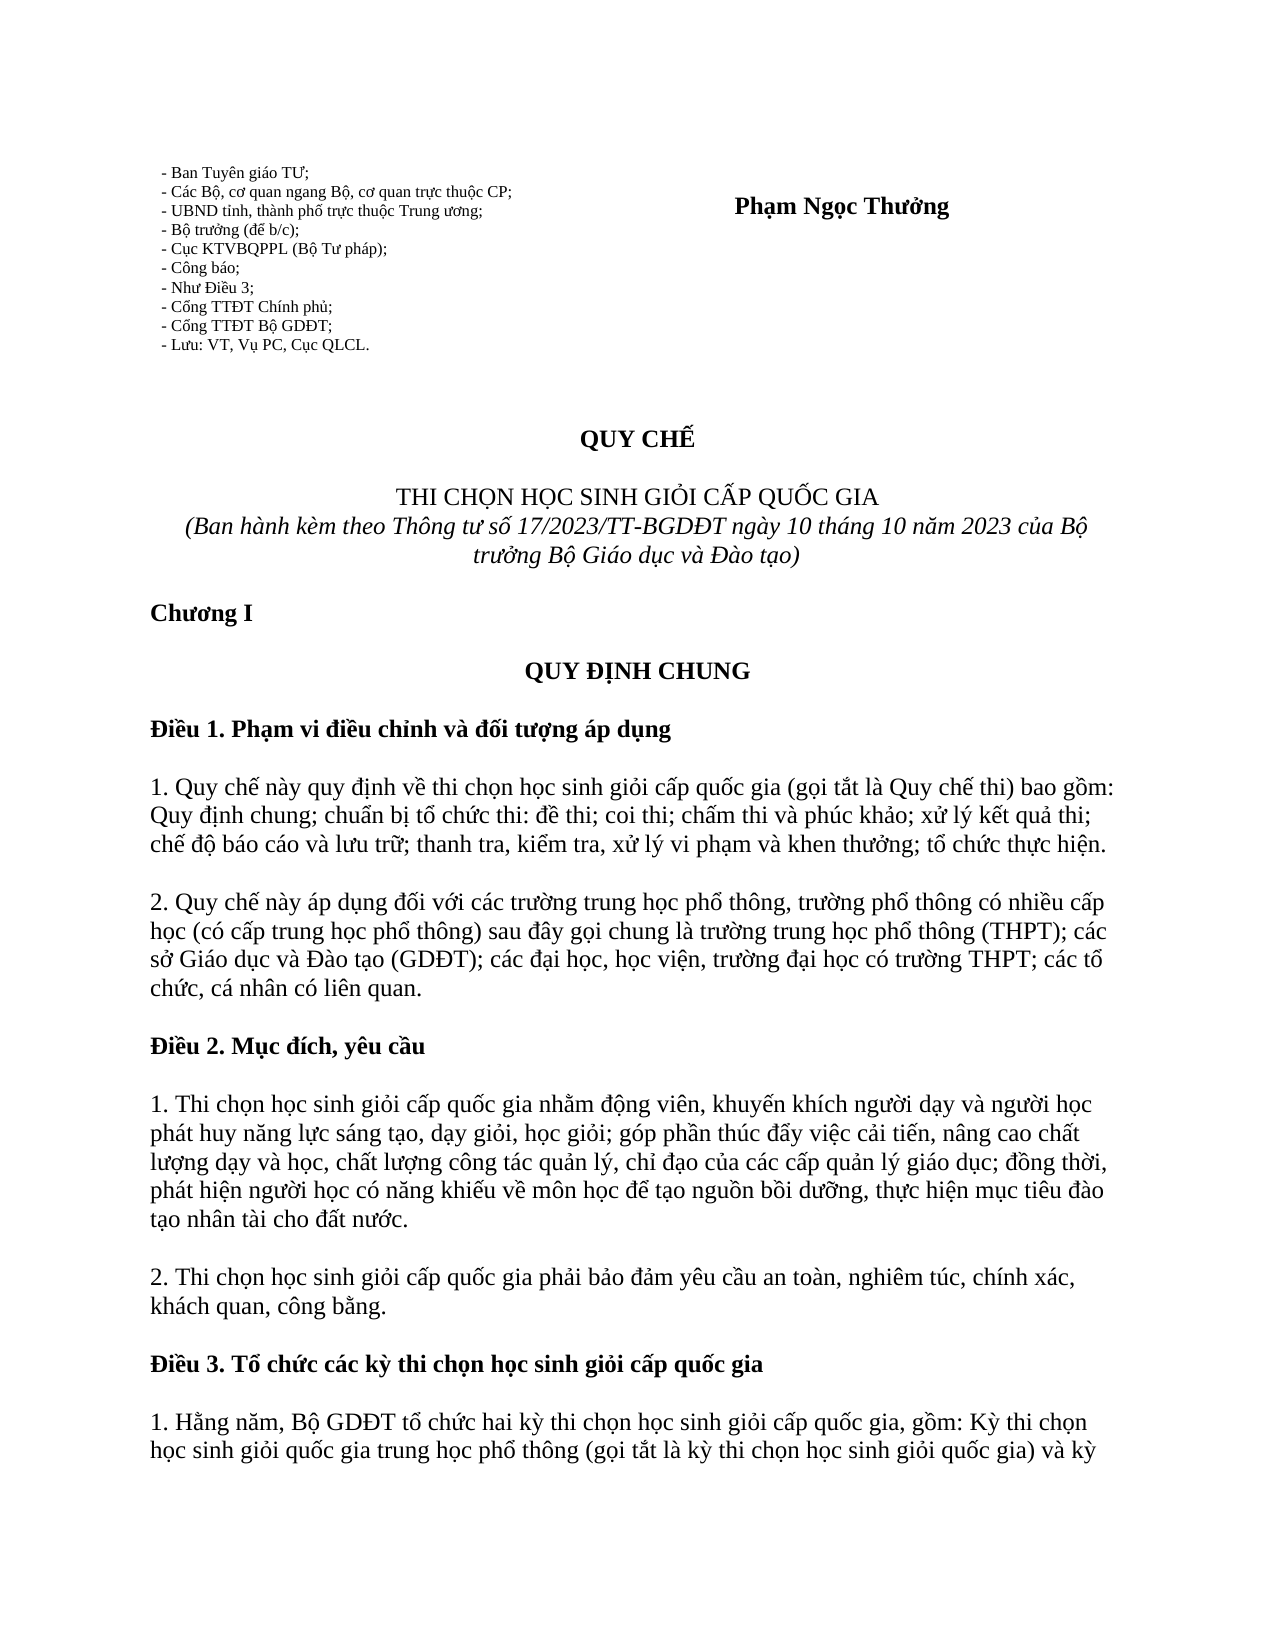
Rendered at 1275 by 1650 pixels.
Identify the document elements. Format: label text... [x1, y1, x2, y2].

text 2. Thi chọn học sinh giỏi cấp quốc gia phải bảo đảm yêu cầu an toàn, nghiêm túc, chính xác, khách quan, công bằng. [150, 1262, 1125, 1319]
text 1. Thi chọn học sinh giỏi cấp quốc gia nhằm động viên, khuyến khích người dạy và người học phát huy năng lực sáng tạo, dạy giỏi, học giỏi; góp phần thúc đẩy việc cải tiến, nâng cao chất lượng dạy và học, chất lượng công tác quản lý, chỉ đạo của các cấp quản lý giáo dục; đồng thời, phát hiện người học có năng khiếu về môn học để tạo nguồn bồi dưỡng, thực hiện mục tiêu đào tạo nhân tài cho đất nước. [150, 1089, 1125, 1233]
text Điều 2. Mục đích, yêu cầu [150, 1031, 1125, 1060]
text QUY CHẾ [150, 424, 1125, 453]
text Điều 1. Phạm vi điều chỉnh và đối tượng áp dụng [150, 714, 1125, 742]
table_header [611, 150, 1072, 354]
text QUY ĐỊNH CHUNG [150, 656, 1125, 684]
text 1. Quy chế này quy định về thi chọn học sinh giỏi cấp quốc gia (gọi tắt là Quy chế thi) bao gồm: Quy định chung; chuẩn bị tổ chức thi: đề thi; coi thi; chấm thi và phúc khảo; xử lý kết quả thi; chế độ báo cáo và lưu trữ; thanh tra, kiểm tra, xử lý vi phạm và khen thưởng; tổ chức thực hiện. [150, 772, 1125, 858]
text Điều 3. Tổ chức các kỳ thi chọn học sinh giỏi cấp quốc gia [150, 1349, 1125, 1377]
text THI CHỌN HỌC SINH GIỎI CẤP QUỐC GIA (Ban hành kèm theo Thông tư số 17/2023/TT-BGDĐT ngày 10 tháng 10 năm 2023 của Bộ trưởng Bộ Giáo dục và Đào tạo) [150, 482, 1125, 569]
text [150, 1407, 1125, 1464]
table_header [150, 150, 611, 354]
text 2. Quy chế này áp dụng đối với các trường trung học phổ thông, trường phổ thông có nhiều cấp học (có cấp trung học phổ thông) sau đây gọi chung là trường trung học phổ thông (THPT); các sở Giáo dục và Đào tạo (GDĐT); các đại học, học viện, trường đại học có trường THPT; các tổ chức, cá nhân có liên quan. [150, 887, 1125, 1002]
text Chương I [150, 598, 1125, 627]
